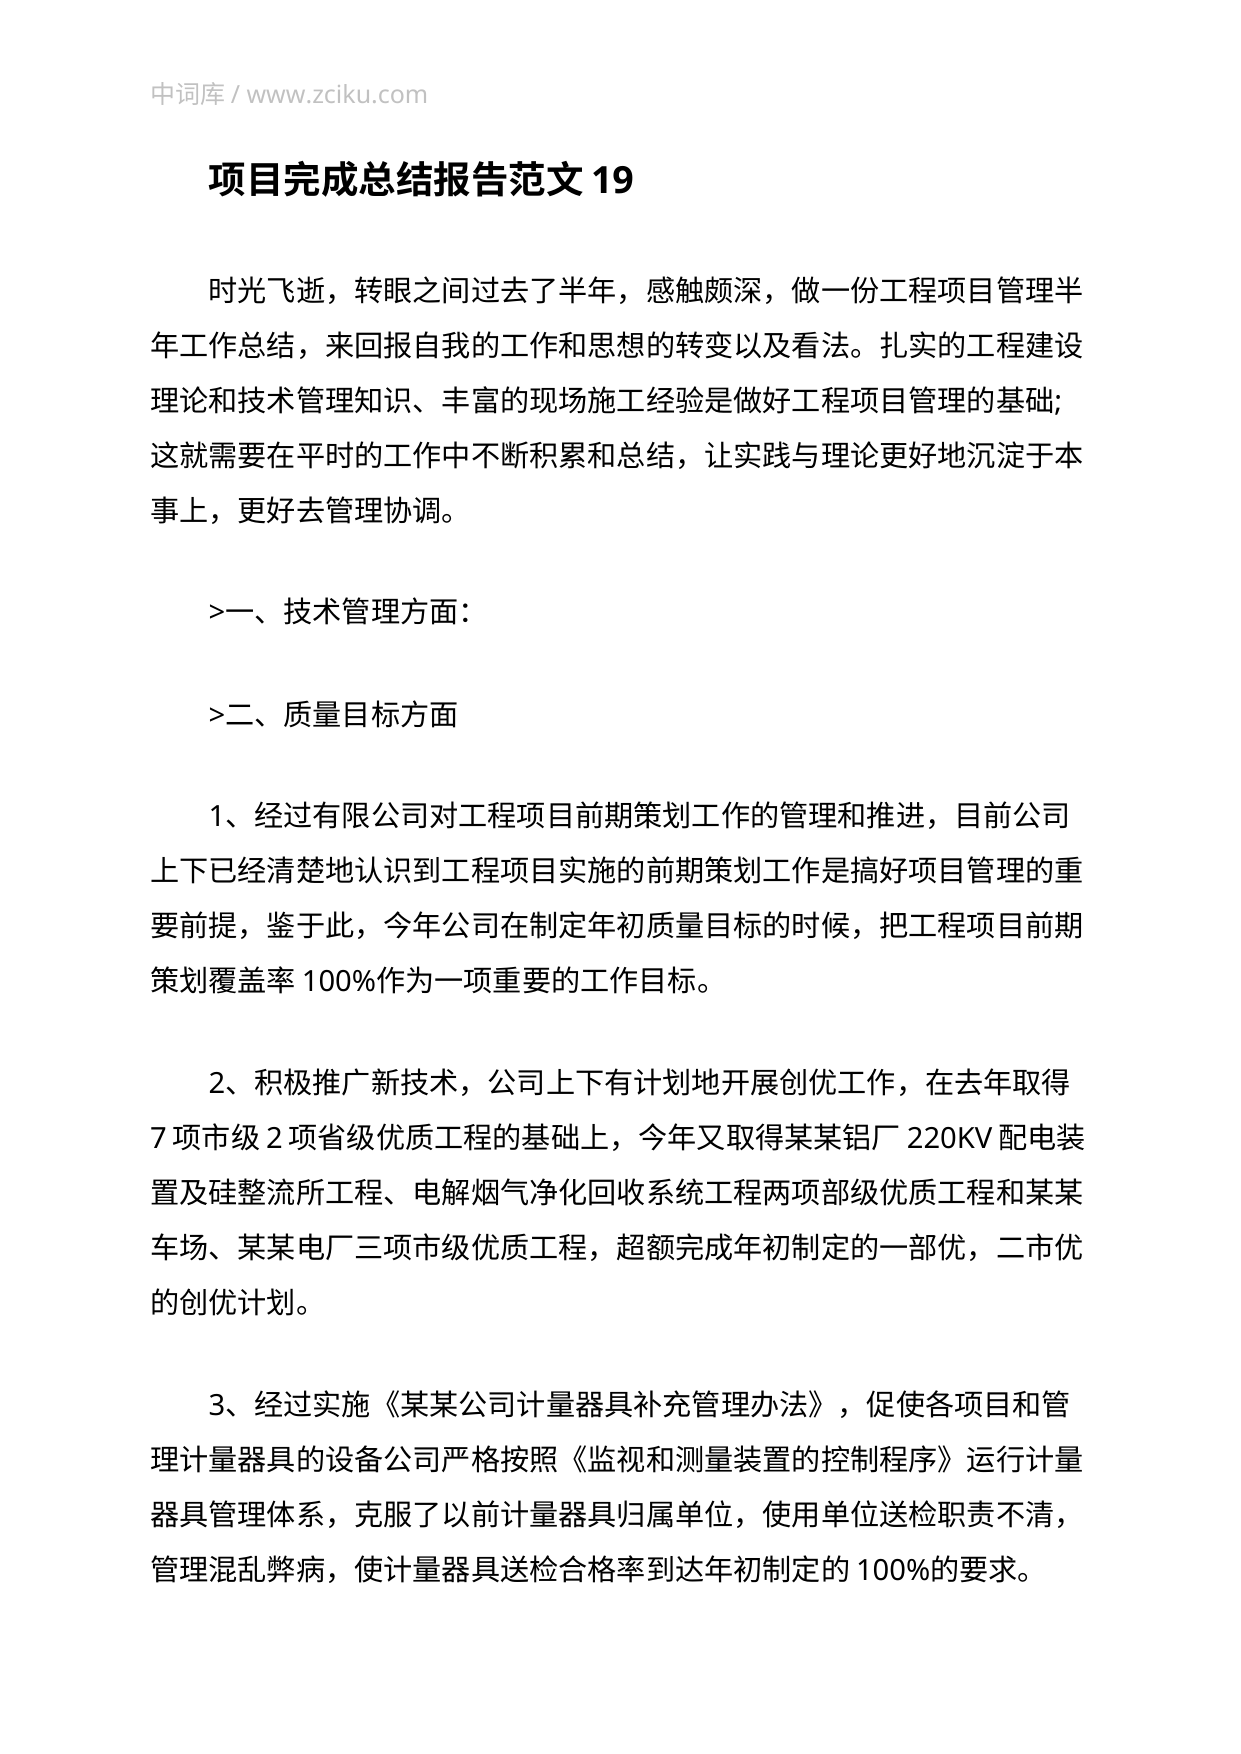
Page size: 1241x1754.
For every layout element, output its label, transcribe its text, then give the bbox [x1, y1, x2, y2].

text 1、经过有限公司对工程项目前期策划工作的管理和推进，目前公司上下已经清楚地认识到工程项目实施的前期策划工作是搞好项目管理的重要前提，鉴于此，今年公司在制定年初质量目标的时候，把工程项目前期策划覆盖率100%作为一项重要的工作目标。 [150, 793, 1090, 1000]
text >二、质量目标方面 [150, 691, 1090, 733]
text 项目完成总结报告范文19 [150, 150, 1090, 204]
text 2、积极推广新技术，公司上下有计划地开展创优工作，在去年取得7项市级2项省级优质工程的基础上，今年又取得某某铝厂220KV配电装置及硅整流所工程、电解烟气净化回收系统工程两项部级优质工程和某某车场、某某电厂三项市级优质工程，超额完成年初制定的一部优，二市优的创优计划。 [150, 1060, 1090, 1322]
text 3、经过实施《某某公司计量器具补充管理办法》，促使各项目和管理计量器具的设备公司严格按照《监视和测量装置的控制程序》运行计量器具管理体系，克服了以前计量器具归属单位，使用单位送检职责不清，管理混乱弊病，使计量器具送检合格率到达年初制定的100%的要求。 [150, 1381, 1090, 1588]
text >一、技术管理方面： [150, 589, 1090, 631]
text 时光飞逝，转眼之间过去了半年，感触颇深，做一份工程项目管理半年工作总结，来回报自我的工作和思想的转变以及看法。扎实的工程建设理论和技术管理知识、丰富的现场施工经验是做好工程项目管理的基础;这就需要在平时的工作中不断积累和总结，让实践与理论更好地沉淀于本事上，更好去管理协调。 [150, 268, 1090, 529]
